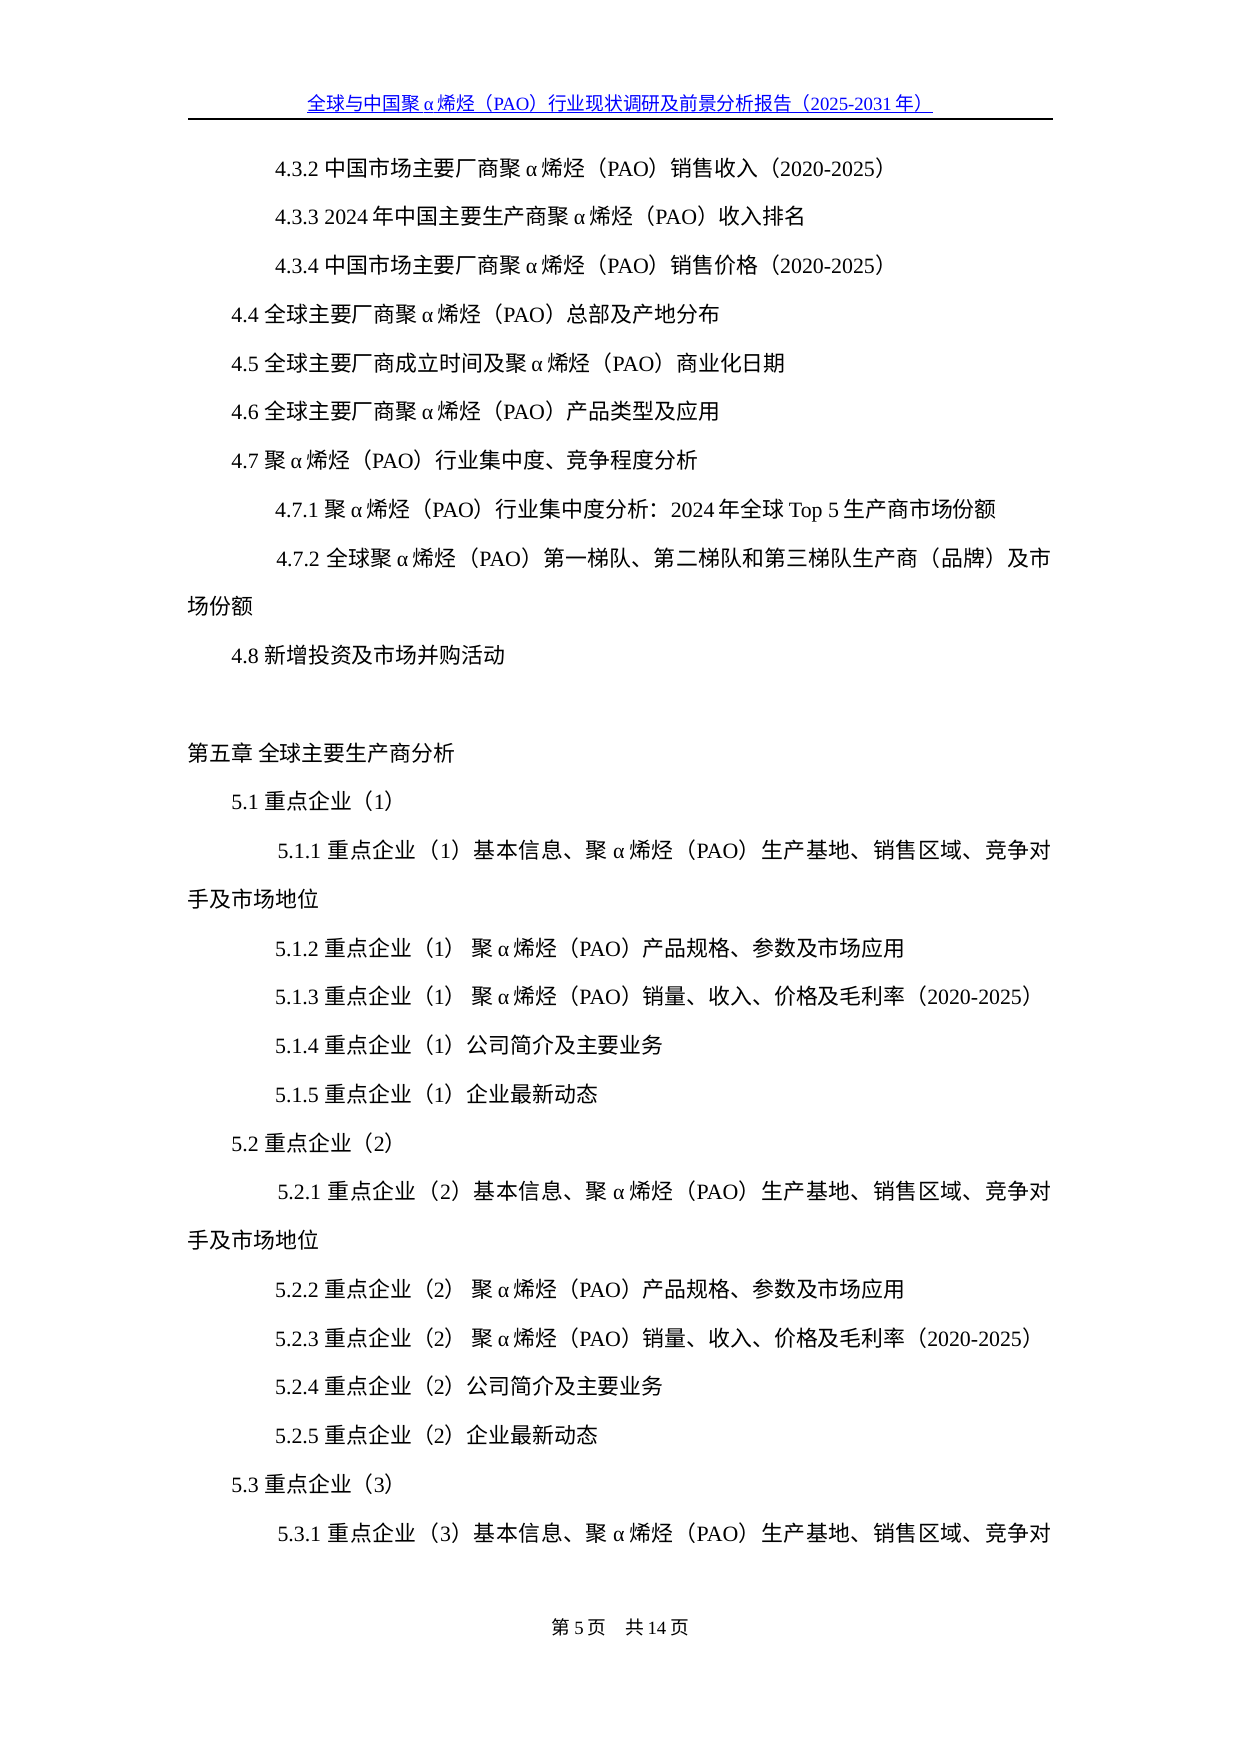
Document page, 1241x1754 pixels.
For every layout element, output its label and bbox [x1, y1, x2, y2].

text [187, 150, 1053, 1548]
